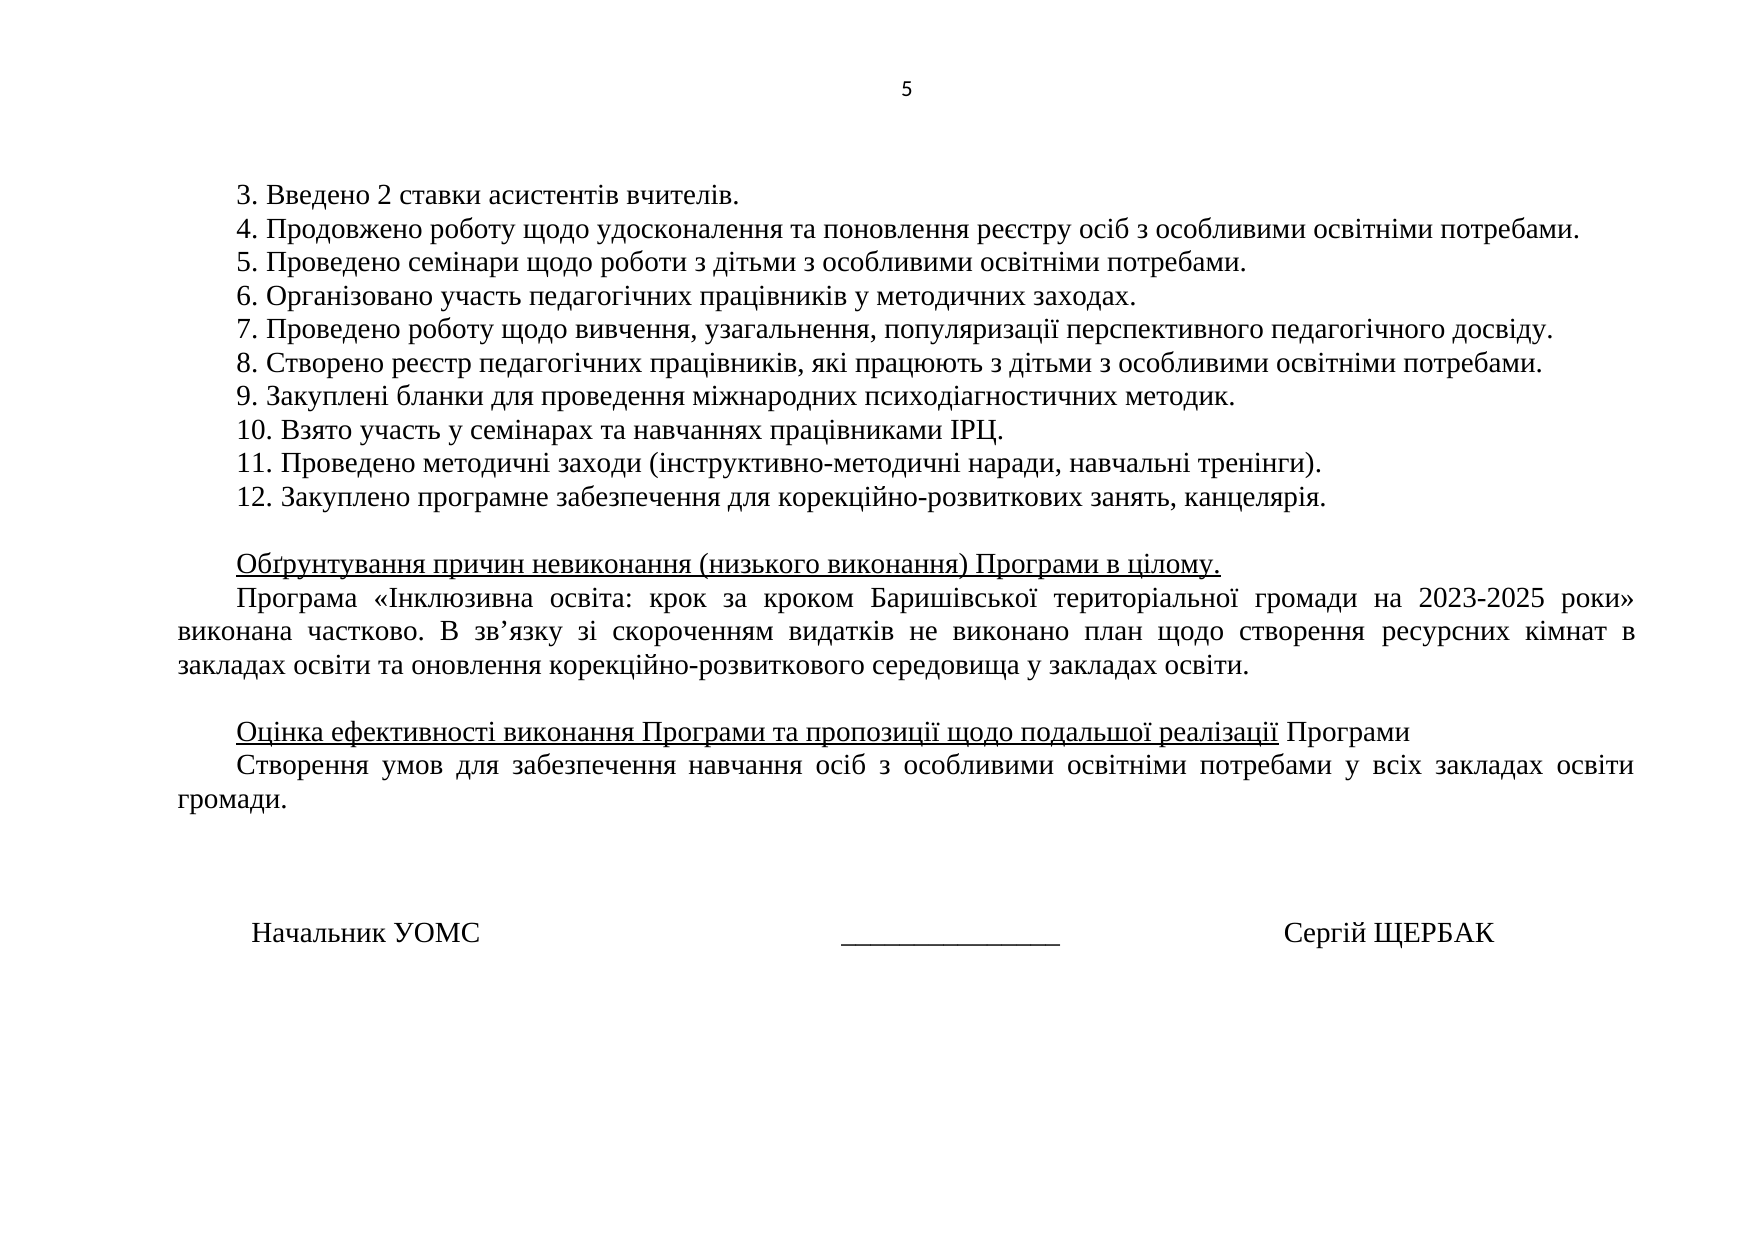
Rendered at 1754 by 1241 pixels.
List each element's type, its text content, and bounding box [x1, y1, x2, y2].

list Закуплені бланки для проведення міжнародних психодіагностичних методик. [236, 378, 1636, 412]
text Обґрунтування причин невиконання (низького виконання) Програми в цілому. [177, 546, 1636, 580]
list Закуплено програмне забезпечення для корекційно-розвиткових занять, канцелярія. [236, 479, 1636, 513]
list Організовано участь педагогічних працівників у методичних заходах. [177, 278, 1636, 311]
text Начальник УОМС _______________ Сергій ЩЕРБАК [177, 915, 1636, 949]
list Продовжено роботу щодо удосконалення та поновлення реєстру осіб з особливими освітніми потребами. [177, 211, 1636, 244]
list Взято участь у семінарах та навчаннях працівниками ІРЦ. [236, 412, 1636, 446]
list Створено реєстр педагогічних працівників, які працюють з дітьми з особливими освітніми потребами. [236, 345, 1636, 378]
text Програма «Інклюзивна освіта: крок за кроком Баришівської територіальної громади на 2023-2025 роки» виконана частково. В зв’язку зі скороченням видатків не виконано план щодо створення ресурсних кімнат в закладах освіти та оновлення корекційно-розвиткового середовища у закладах освіти. [177, 580, 1636, 680]
list Введено 2 ставки асистентів вчителів. [177, 177, 1636, 211]
text Оцінка ефективності виконання Програми та пропозиції щодо подальшої реалізації Програми [177, 714, 1636, 747]
list Проведено роботу щодо вивчення, узагальнення, популяризації перспективного педагогічного досвіду. [177, 311, 1636, 345]
list Проведено методичні заходи (інструктивно-методичні наради, навчальні тренінги). [236, 446, 1636, 479]
list Проведено семінари щодо роботи з дітьми з особливими освітніми потребами. [177, 244, 1636, 278]
text Створення умов для забезпечення навчання осіб з особливими освітніми потребами у всіх закладах освіти громади. [177, 747, 1636, 814]
